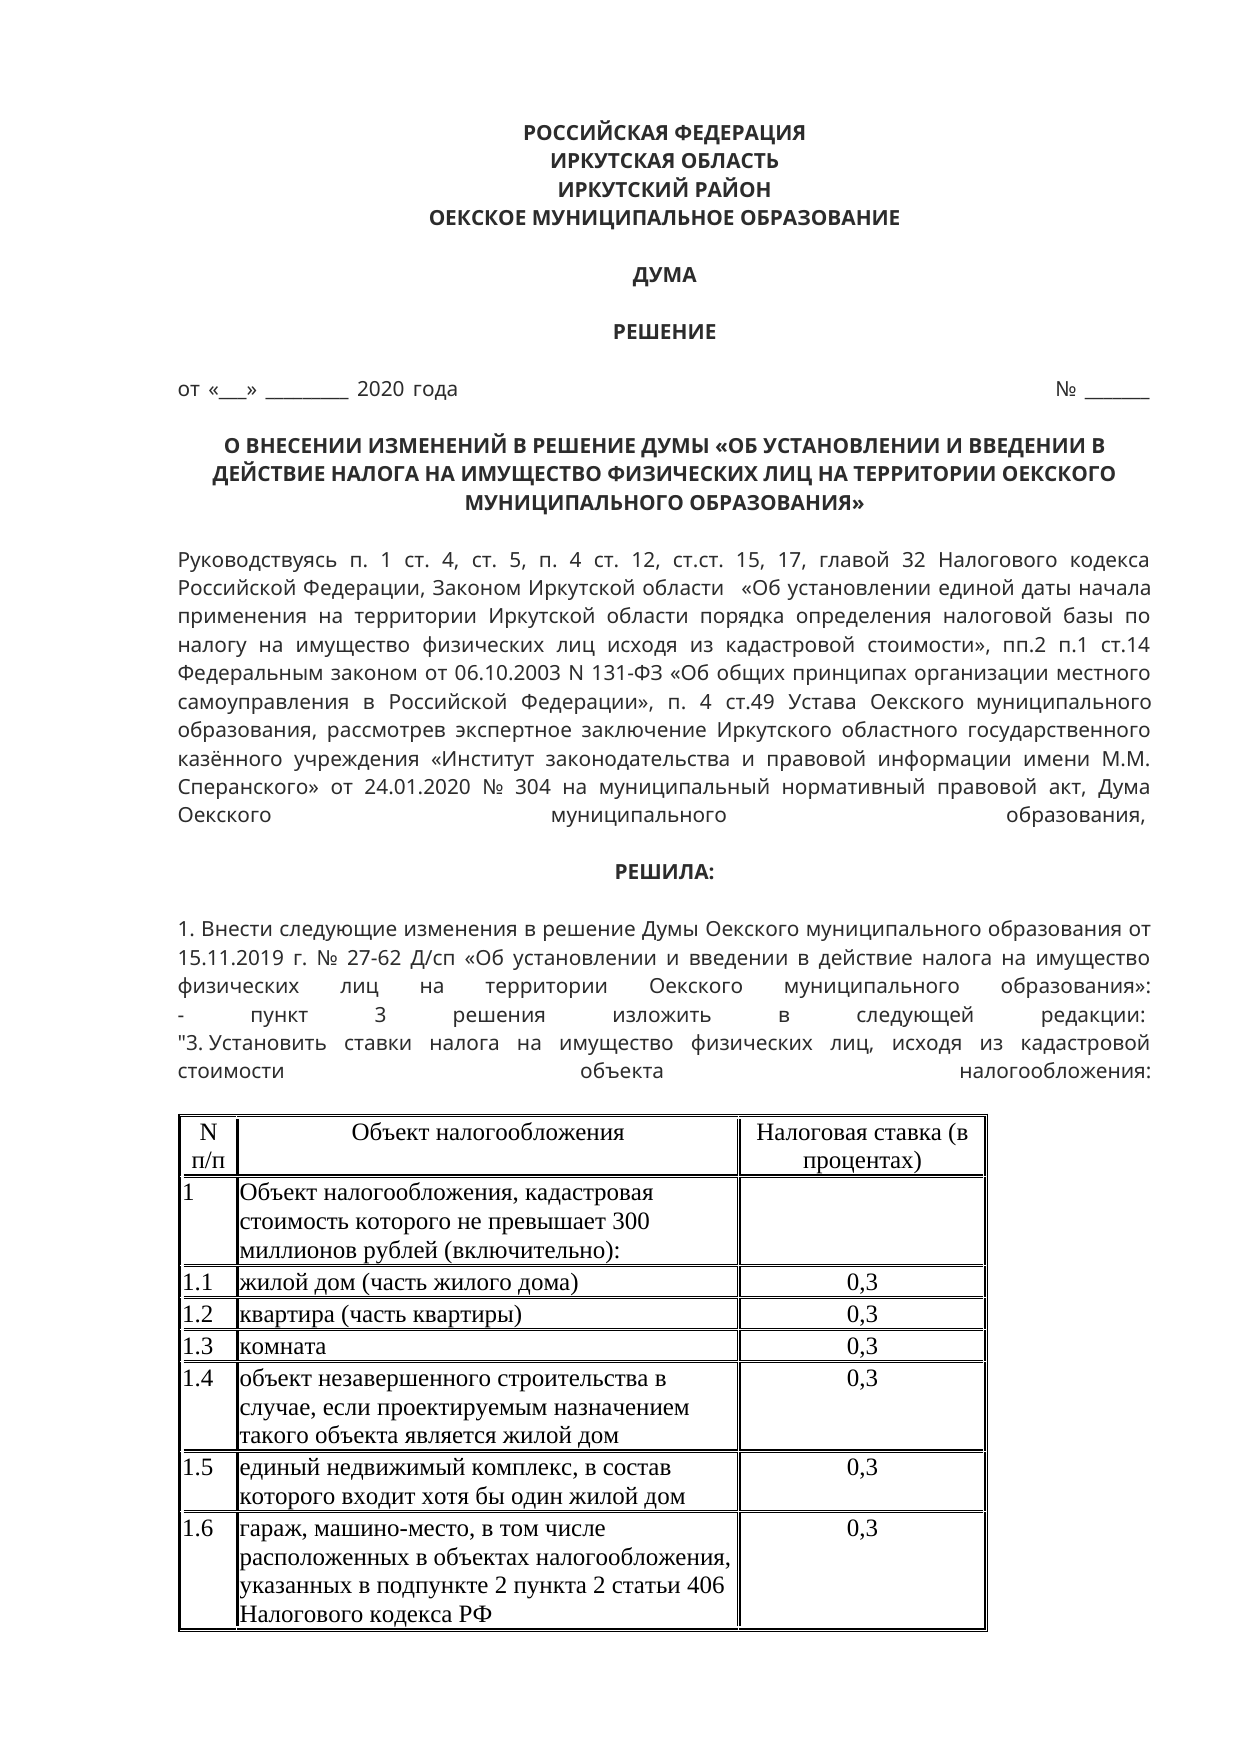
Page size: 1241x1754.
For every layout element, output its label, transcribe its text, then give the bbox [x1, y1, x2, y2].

text О ВНЕСЕНИИ ИЗМЕНЕНИЙ В РЕШЕНИЕ ДУМЫ «ОБ УСТАНОВЛЕНИИ И ВВЕДЕНИИ В ДЕЙСТВИЕ НАЛОГА НА ИМУЩЕСТВО ФИЗИЧЕСКИХ ЛИЦ НА ТЕРРИТОРИИ ОЕКСКОГО МУНИЦИПАЛЬНОГО ОБРАЗОВАНИЯ» [177, 431, 1152, 516]
text 1. Внести следующие изменения в решение Думы Оекского муниципального образования от 15.11.2019 г. № 27-62 Д/сп «Об установлении и введении в действие налога на имущество физических лиц на территории Оекского муниципального образования»: - пункт 3 решения изложить в следующей редакции: "3. Установить ставки налога на имущество физических лиц, исходя из кадастровой стоимости объекта налогообложения: [177, 886, 1152, 1113]
table_cell 1.5 [181, 1449, 236, 1510]
table_cell 1.3 [180, 1328, 237, 1359]
text ИРКУТСКАЯ ОБЛАСТЬ [177, 147, 1152, 175]
table_cell Объект налогообложения, кадастровая стоимость которого не превышает 300 миллионов рублей (включительно): [239, 1178, 737, 1264]
table_header Налоговая ставка (в процентах) [739, 1117, 984, 1174]
table_cell объект незавершенного строительства в случае, если проектируемым назначением такого объекта является жилой дом [239, 1363, 737, 1449]
text РЕШИЛА: [177, 857, 1152, 886]
text РЕШЕНИЕ [177, 317, 1152, 346]
table_cell 0,3 [739, 1264, 986, 1296]
table_cell квартира (часть квартиры) [239, 1299, 737, 1328]
text РОССИЙСКАЯ ФЕДЕРАЦИЯ [177, 118, 1152, 147]
table_cell 0,3 [739, 1510, 986, 1628]
table_cell жилой дом (часть жилого дома) [239, 1267, 737, 1296]
table_cell 0,3 [739, 1328, 986, 1359]
table_cell 1 [181, 1174, 236, 1264]
table_cell 0,3 [741, 1449, 985, 1510]
table_cell 0,3 [739, 1296, 986, 1328]
text ИРКУТСКИЙ РАЙОН [177, 175, 1152, 203]
table_header N п/п [181, 1115, 237, 1174]
text от «___» _________ 2020 года № _______ [177, 346, 1152, 431]
table_cell 1.2 [180, 1296, 237, 1328]
table_cell 1.6 [180, 1510, 237, 1628]
text ДУМА [177, 260, 1152, 289]
table_cell 1.1 [180, 1264, 237, 1296]
table_cell единый недвижимый комплекс, в состав которого входит хотя бы один жилой дом [239, 1453, 737, 1510]
table_cell комната [239, 1331, 737, 1359]
table_cell гараж, машино-место, в том числе расположенных в объектах налогообложения, указанных в подпункте 2 пункта 2 статьи 406 Налогового кодекса РФ [237, 1510, 739, 1628]
table_cell 0,3 [741, 1360, 985, 1449]
table_header Объект налогообложения [237, 1115, 739, 1174]
table_cell [741, 1174, 985, 1264]
text Руководствуясь п. 1 ст. 4, ст. 5, п. 4 ст. 12, ст.ст. 15, 17, главой 32 Налогового кодекса Российской Федерации, Законом Иркутской области «Об установлении единой даты начала применения на территории Иркутской области порядка определения налоговой базы по налогу на имущество физических лиц исходя из кадастровой стоимости», пп.2 п.1 ст.14 Федеральным законом от 06.10.2003 N 131-ФЗ «Об общих принципах организации местного самоуправления в Российской Федерации», п. 4 ст.49 Устава Оекского муниципального образования, рассмотрев экспертное заключение Иркутского областного государственного казённого учреждения «Институт законодательства и правовой информации имени М.М. Сперанского» от 24.01.2020 № 304 на муниципальный нормативный правовой акт, Дума Оекского муниципального образования, [177, 516, 1152, 857]
table_cell 1.4 [181, 1360, 236, 1449]
text ОЕКСКОЕ МУНИЦИПАЛЬНОЕ ОБРАЗОВАНИЕ [177, 203, 1152, 232]
